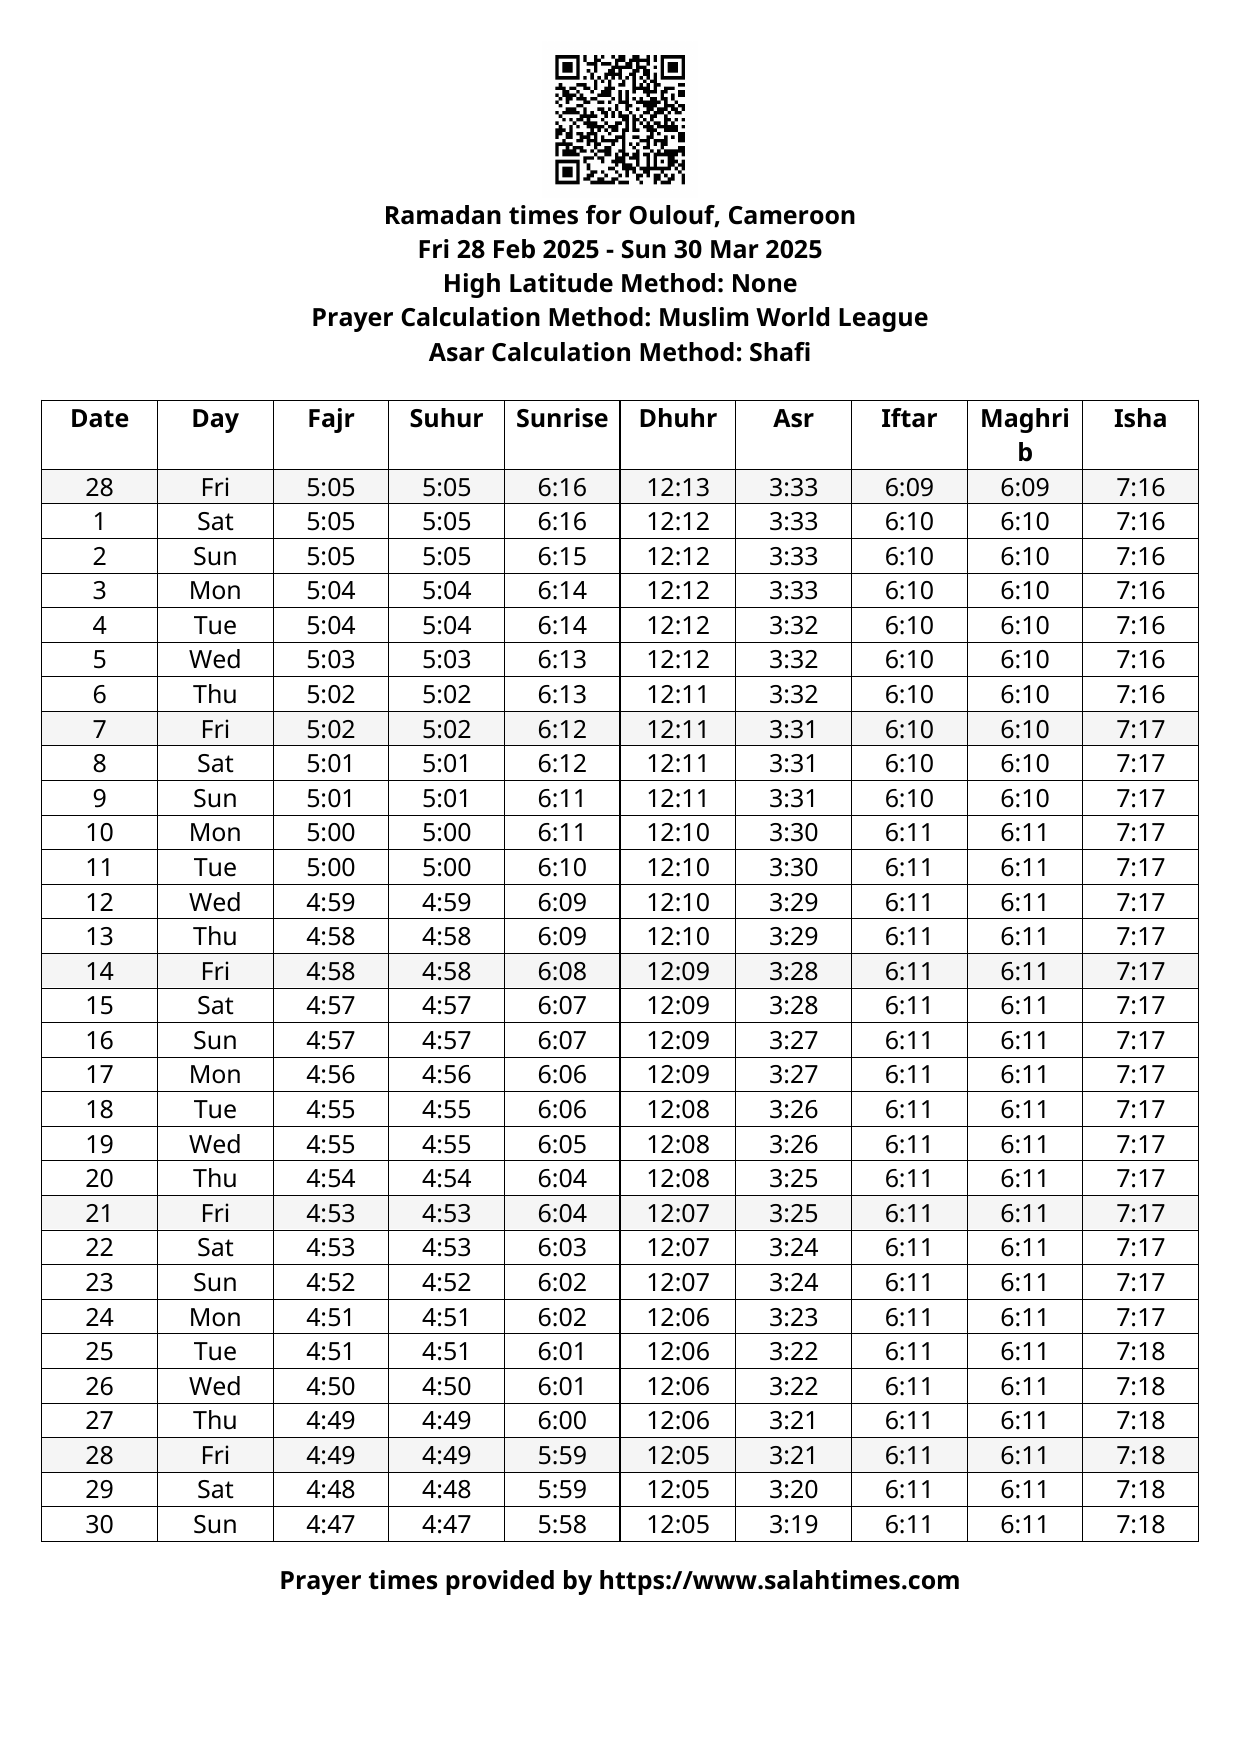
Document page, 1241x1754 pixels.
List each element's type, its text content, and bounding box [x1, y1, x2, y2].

table_cell 6:00 [505, 1404, 619, 1437]
table_cell 7:17 [1083, 1023, 1198, 1057]
table_cell 7:16 [1083, 470, 1198, 503]
table_cell 3:28 [736, 989, 851, 1022]
table_cell 3:31 [736, 712, 851, 745]
table_cell 5:02 [389, 712, 504, 745]
table_cell 6:11 [968, 1300, 1082, 1333]
table_cell 7:17 [1083, 850, 1198, 884]
table_cell 6:10 [852, 677, 967, 711]
table_cell Sun [158, 1507, 273, 1541]
table_cell 26 [42, 1369, 157, 1402]
table_cell 12:07 [621, 1265, 735, 1299]
table_cell Tue [158, 850, 273, 884]
table_cell 3:30 [736, 816, 851, 849]
table_cell 7:16 [1083, 677, 1198, 711]
table_cell 5:04 [274, 574, 388, 607]
table_cell 6:11 [968, 850, 1082, 884]
table_cell 6:11 [968, 989, 1082, 1022]
table_cell 6:13 [505, 643, 619, 676]
table_cell 6:16 [505, 504, 619, 538]
table_cell 7:17 [1083, 1231, 1198, 1264]
table_cell 3:27 [736, 1023, 851, 1057]
table_cell 5:05 [274, 504, 388, 538]
table_cell 6:02 [505, 1265, 619, 1299]
table_cell 4 [42, 608, 157, 642]
table_cell 3:31 [736, 781, 851, 814]
table_header Date [42, 401, 157, 469]
table_cell 5 [42, 643, 157, 676]
table_cell 4:50 [274, 1369, 388, 1402]
table_cell 4:48 [389, 1473, 504, 1506]
table_cell 3:19 [736, 1507, 851, 1541]
table_cell 7:16 [1083, 504, 1198, 538]
table_cell 3:33 [736, 574, 851, 607]
table_cell 4:58 [389, 919, 504, 953]
table_cell 6:04 [505, 1161, 619, 1195]
table_cell 4:57 [274, 989, 388, 1022]
table_cell 4:53 [274, 1196, 388, 1229]
table_cell 12:10 [621, 885, 735, 918]
table_header Asr [736, 401, 851, 469]
table_cell 6:10 [968, 574, 1082, 607]
table_cell 7:17 [1083, 1196, 1198, 1229]
table_cell 18 [42, 1092, 157, 1126]
table_cell 6:04 [505, 1196, 619, 1229]
table_cell 6:10 [505, 850, 619, 884]
table_cell 4:53 [389, 1231, 504, 1264]
table_cell 6:09 [852, 470, 967, 503]
table_cell 6:11 [852, 816, 967, 849]
table_cell 6:12 [505, 712, 619, 745]
table_cell 28 [42, 1438, 157, 1472]
table_cell 7:17 [1083, 1092, 1198, 1126]
table_cell 4:58 [274, 954, 388, 987]
table_cell 12:09 [621, 1058, 735, 1091]
table_cell 6:11 [968, 1196, 1082, 1229]
table_cell 6:11 [852, 1231, 967, 1264]
table_cell 3:29 [736, 885, 851, 918]
table_cell 4:57 [389, 1023, 504, 1057]
table_cell 5:00 [389, 850, 504, 884]
table_cell 6:07 [505, 1023, 619, 1057]
table_cell 6:11 [852, 989, 967, 1022]
table_cell 3:24 [736, 1265, 851, 1299]
table_cell 6:07 [505, 989, 619, 1022]
table_cell 21 [42, 1196, 157, 1229]
table_cell 6:11 [968, 1507, 1082, 1541]
table_cell 3:25 [736, 1196, 851, 1229]
table_cell 6:16 [505, 470, 619, 503]
table_cell 4:58 [274, 919, 388, 953]
table_cell 6:14 [505, 608, 619, 642]
table_cell 4:48 [274, 1473, 388, 1506]
table_cell 3:32 [736, 677, 851, 711]
table_cell 6:11 [852, 1300, 967, 1333]
table_cell 19 [42, 1127, 157, 1160]
table_cell Sun [158, 1023, 273, 1057]
table_cell 4:59 [274, 885, 388, 918]
table_cell 4:50 [389, 1369, 504, 1402]
table_cell Sun [158, 539, 273, 572]
table_cell 6:10 [852, 574, 967, 607]
table_cell Thu [158, 1161, 273, 1195]
table_cell 6:10 [968, 712, 1082, 745]
table_cell 6:10 [852, 781, 967, 814]
table_cell 6:11 [852, 1265, 967, 1299]
table_cell 6:11 [968, 1404, 1082, 1437]
table_cell 3:25 [736, 1161, 851, 1195]
table_cell 7:17 [1083, 1161, 1198, 1195]
table_cell 3:26 [736, 1127, 851, 1160]
table_cell 3:26 [736, 1092, 851, 1126]
table_cell 12 [42, 885, 157, 918]
table_cell 5:01 [274, 746, 388, 780]
table_header Iftar [852, 401, 967, 469]
table_cell 6:10 [852, 608, 967, 642]
table_cell 5:04 [274, 608, 388, 642]
table_cell 4:58 [389, 954, 504, 987]
table_cell 6:11 [852, 1507, 967, 1541]
table_cell 6:10 [852, 643, 967, 676]
table_cell 22 [42, 1231, 157, 1264]
table_cell Thu [158, 919, 273, 953]
table_cell Fri [158, 1196, 273, 1229]
table_cell 5:01 [274, 781, 388, 814]
table_cell 4:47 [274, 1507, 388, 1541]
table_cell 12:11 [621, 781, 735, 814]
table_cell 6:11 [968, 1161, 1082, 1195]
table_cell 12:12 [621, 643, 735, 676]
table_cell 6:10 [968, 677, 1082, 711]
table_cell Sat [158, 504, 273, 538]
table_cell 12:10 [621, 919, 735, 953]
table_cell 7:17 [1083, 1058, 1198, 1091]
table_cell 6:11 [968, 1334, 1082, 1368]
table_cell Mon [158, 816, 273, 849]
table_cell Fri [158, 1438, 273, 1472]
table_cell 6:11 [968, 1265, 1082, 1299]
table_cell 7:16 [1083, 643, 1198, 676]
table_cell 6:10 [968, 643, 1082, 676]
table_cell 3:29 [736, 919, 851, 953]
table_cell 6:11 [852, 1334, 967, 1368]
table_cell 7:17 [1083, 712, 1198, 745]
table_cell 7:18 [1083, 1507, 1198, 1541]
table_cell 6:11 [968, 954, 1082, 987]
table_cell 7:17 [1083, 746, 1198, 780]
table_cell Wed [158, 1127, 273, 1160]
table_cell 5:00 [274, 816, 388, 849]
table_cell 6:15 [505, 539, 619, 572]
table_cell 7:17 [1083, 781, 1198, 814]
table_cell Tue [158, 1334, 273, 1368]
table_cell 3:23 [736, 1300, 851, 1333]
table_cell 12:05 [621, 1507, 735, 1541]
table_cell 5:02 [389, 677, 504, 711]
table_cell 6:11 [968, 885, 1082, 918]
table_cell 3:32 [736, 643, 851, 676]
table_header Isha [1083, 401, 1198, 469]
table_cell 7 [42, 712, 157, 745]
table_cell 6:11 [968, 1369, 1082, 1402]
table_cell 4:55 [274, 1092, 388, 1126]
table_cell 6:12 [505, 746, 619, 780]
table_cell 4:53 [274, 1231, 388, 1264]
table_cell 12:10 [621, 816, 735, 849]
table_cell Tue [158, 1092, 273, 1126]
table_cell Sun [158, 1265, 273, 1299]
table_cell 5:01 [389, 746, 504, 780]
table_cell 9 [42, 781, 157, 814]
table_cell 7:18 [1083, 1473, 1198, 1506]
table_cell Wed [158, 643, 273, 676]
table_cell 6:11 [852, 1058, 967, 1091]
table_cell 6:05 [505, 1127, 619, 1160]
table_cell 20 [42, 1161, 157, 1195]
table_cell 6:11 [968, 1231, 1082, 1264]
table_cell 7:18 [1083, 1438, 1198, 1472]
table_cell 30 [42, 1507, 157, 1541]
table_cell 6:10 [852, 504, 967, 538]
table_cell 7:17 [1083, 885, 1198, 918]
table_header Sunrise [505, 401, 619, 469]
table_cell 5:59 [505, 1473, 619, 1506]
table_cell Sun [158, 781, 273, 814]
table_cell 6:11 [505, 816, 619, 849]
table_cell 6:10 [968, 608, 1082, 642]
table_cell 4:49 [274, 1404, 388, 1437]
table_cell 6:02 [505, 1300, 619, 1333]
table_cell 12:09 [621, 954, 735, 987]
table_cell 4:55 [389, 1127, 504, 1160]
table_cell 5:03 [274, 643, 388, 676]
table_cell 6:09 [505, 885, 619, 918]
table_cell 6:09 [505, 919, 619, 953]
table_cell 12:06 [621, 1334, 735, 1368]
table_cell 7:17 [1083, 989, 1198, 1022]
table_cell 3:24 [736, 1231, 851, 1264]
table_cell 6:10 [852, 539, 967, 572]
table_cell 12:07 [621, 1196, 735, 1229]
table_cell Sat [158, 989, 273, 1022]
table_cell 6:11 [852, 1127, 967, 1160]
table_cell Mon [158, 1058, 273, 1091]
table_cell 12:07 [621, 1231, 735, 1264]
table_cell 27 [42, 1404, 157, 1437]
table_cell 12:11 [621, 677, 735, 711]
text Prayer Calculation Method: Muslim World League [42, 300, 1198, 334]
table_cell 5:59 [505, 1438, 619, 1472]
table_cell 4:57 [389, 989, 504, 1022]
table_cell 6:11 [852, 1438, 967, 1472]
table_cell 4:55 [389, 1092, 504, 1126]
table_cell 7:17 [1083, 919, 1198, 953]
table_cell 6:11 [852, 1023, 967, 1057]
table_cell 17 [42, 1058, 157, 1091]
table_cell 6:11 [852, 1404, 967, 1437]
text Ramadan times for Oulouf, Cameroon [42, 198, 1198, 232]
table_cell Wed [158, 885, 273, 918]
table_cell 7:17 [1083, 1300, 1198, 1333]
table_cell 25 [42, 1334, 157, 1368]
table_cell Tue [158, 608, 273, 642]
table_cell 7:18 [1083, 1369, 1198, 1402]
table_cell 12:06 [621, 1300, 735, 1333]
table_cell 7:17 [1083, 1265, 1198, 1299]
table_cell 6:11 [852, 885, 967, 918]
table_cell 12:11 [621, 746, 735, 780]
table_header Dhuhr [621, 401, 735, 469]
table_cell 5:00 [274, 850, 388, 884]
table_cell 5:03 [389, 643, 504, 676]
table_cell 1 [42, 504, 157, 538]
text Prayer times provided by https://www.salahtimes.com [42, 1563, 1198, 1597]
table_cell Mon [158, 1300, 273, 1333]
table_cell 4:53 [389, 1196, 504, 1229]
table_cell 16 [42, 1023, 157, 1057]
table_cell 6:11 [852, 1161, 967, 1195]
table_cell 7:18 [1083, 1334, 1198, 1368]
table_cell 6:06 [505, 1058, 619, 1091]
table_cell 5:05 [389, 539, 504, 572]
table_cell 5:02 [274, 677, 388, 711]
table_cell 6:01 [505, 1369, 619, 1402]
table_cell 6:03 [505, 1231, 619, 1264]
table_cell Sat [158, 1231, 273, 1264]
table_cell 8 [42, 746, 157, 780]
table_cell Fri [158, 470, 273, 503]
table_cell 4:49 [389, 1438, 504, 1472]
table_cell 4:52 [389, 1265, 504, 1299]
table_cell 3:21 [736, 1438, 851, 1472]
table_cell 5:58 [505, 1507, 619, 1541]
table_cell 6:13 [505, 677, 619, 711]
table_cell 6:09 [968, 470, 1082, 503]
table_cell 6:11 [968, 1023, 1082, 1057]
table_cell 12:09 [621, 989, 735, 1022]
table_cell 6:11 [852, 1196, 967, 1229]
table_cell 3:31 [736, 746, 851, 780]
table_cell 6:10 [968, 746, 1082, 780]
text Fri 28 Feb 2025 - Sun 30 Mar 2025 [42, 232, 1198, 266]
table_cell 6:11 [968, 1058, 1082, 1091]
table_cell 7:16 [1083, 574, 1198, 607]
table_cell 4:49 [274, 1438, 388, 1472]
table_cell Wed [158, 1369, 273, 1402]
table_cell 12:11 [621, 712, 735, 745]
table_cell Fri [158, 712, 273, 745]
table_cell 5:00 [389, 816, 504, 849]
table_cell 3:22 [736, 1334, 851, 1368]
table_cell 23 [42, 1265, 157, 1299]
table_cell 4:49 [389, 1404, 504, 1437]
table_cell 5:04 [389, 608, 504, 642]
table_cell 12:08 [621, 1092, 735, 1126]
table_header Day [158, 401, 273, 469]
table_cell 3:33 [736, 539, 851, 572]
picture [542, 41, 699, 198]
table_cell 12:08 [621, 1161, 735, 1195]
table_cell 6:01 [505, 1334, 619, 1368]
table_cell 12:06 [621, 1404, 735, 1437]
table_cell 4:59 [389, 885, 504, 918]
table_cell 6:11 [852, 919, 967, 953]
table_cell 3:28 [736, 954, 851, 987]
table_cell 5:05 [274, 470, 388, 503]
table_cell 5:02 [274, 712, 388, 745]
table_cell 12:12 [621, 574, 735, 607]
table_cell 5:05 [389, 504, 504, 538]
table_cell 7:16 [1083, 539, 1198, 572]
table_cell 4:55 [274, 1127, 388, 1160]
table_cell 11 [42, 850, 157, 884]
table_cell 6:11 [852, 1369, 967, 1402]
table_cell 6:11 [852, 850, 967, 884]
table_cell 7:17 [1083, 1127, 1198, 1160]
table_cell 6:10 [968, 504, 1082, 538]
table_cell 6:14 [505, 574, 619, 607]
table_cell 4:57 [274, 1023, 388, 1057]
table_cell 7:17 [1083, 816, 1198, 849]
table_cell 29 [42, 1473, 157, 1506]
table_cell 12:12 [621, 504, 735, 538]
table_cell 3:33 [736, 470, 851, 503]
table_cell 3:33 [736, 504, 851, 538]
table_cell 3:21 [736, 1404, 851, 1437]
table_cell 7:16 [1083, 608, 1198, 642]
table_header Suhur [389, 401, 504, 469]
table_cell 6:06 [505, 1092, 619, 1126]
table_cell 6:11 [852, 1473, 967, 1506]
table_cell 4:51 [389, 1334, 504, 1368]
table_cell 4:51 [274, 1300, 388, 1333]
table_cell Fri [158, 954, 273, 987]
table_cell 12:12 [621, 608, 735, 642]
table_cell 6:11 [968, 1127, 1082, 1160]
table_cell 4:51 [274, 1334, 388, 1368]
table_cell 28 [42, 470, 157, 503]
table_cell 5:05 [274, 539, 388, 572]
table_cell 15 [42, 989, 157, 1022]
table_cell Sat [158, 746, 273, 780]
table_cell Sat [158, 1473, 273, 1506]
table_cell 6:11 [968, 919, 1082, 953]
table_cell 12:08 [621, 1127, 735, 1160]
table_cell 12:05 [621, 1473, 735, 1506]
table_cell 6:11 [968, 1473, 1082, 1506]
table_cell 3:27 [736, 1058, 851, 1091]
table_cell 6:11 [968, 1438, 1082, 1472]
table_cell 6:11 [968, 816, 1082, 849]
table_cell 4:47 [389, 1507, 504, 1541]
table_cell 12:06 [621, 1369, 735, 1402]
table_cell 6:10 [852, 746, 967, 780]
table_cell 7:18 [1083, 1404, 1198, 1437]
table_cell 10 [42, 816, 157, 849]
table_cell 12:13 [621, 470, 735, 503]
table_cell 14 [42, 954, 157, 987]
table_cell 3 [42, 574, 157, 607]
table_cell 6:11 [505, 781, 619, 814]
table_cell Thu [158, 1404, 273, 1437]
table_cell 6:10 [968, 539, 1082, 572]
table_cell 4:56 [389, 1058, 504, 1091]
table_cell 4:52 [274, 1265, 388, 1299]
table_cell 7:17 [1083, 954, 1198, 987]
table_cell 24 [42, 1300, 157, 1333]
table_cell 3:32 [736, 608, 851, 642]
table_cell 13 [42, 919, 157, 953]
text High Latitude Method: None [42, 266, 1198, 300]
table_cell 4:54 [274, 1161, 388, 1195]
table_header Fajr [274, 401, 388, 469]
table_cell Thu [158, 677, 273, 711]
table_cell 3:30 [736, 850, 851, 884]
table_cell 5:04 [389, 574, 504, 607]
table_cell 5:01 [389, 781, 504, 814]
table_header Maghrib [968, 401, 1082, 469]
table_cell 6:10 [968, 781, 1082, 814]
table_cell 6:08 [505, 954, 619, 987]
table_cell 5:05 [389, 470, 504, 503]
table_cell 12:12 [621, 539, 735, 572]
table_cell 12:09 [621, 1023, 735, 1057]
table_cell 3:20 [736, 1473, 851, 1506]
table_cell 6:11 [852, 954, 967, 987]
table_cell 6 [42, 677, 157, 711]
table_cell 12:10 [621, 850, 735, 884]
table_cell 6:11 [852, 1092, 967, 1126]
table_cell Mon [158, 574, 273, 607]
table_cell 3:22 [736, 1369, 851, 1402]
text Asar Calculation Method: Shafi [42, 334, 1198, 368]
table_cell 4:56 [274, 1058, 388, 1091]
table_cell 6:11 [968, 1092, 1082, 1126]
table_cell 4:54 [389, 1161, 504, 1195]
table_cell 2 [42, 539, 157, 572]
table_cell 12:05 [621, 1438, 735, 1472]
table_cell 4:51 [389, 1300, 504, 1333]
table_cell 6:10 [852, 712, 967, 745]
